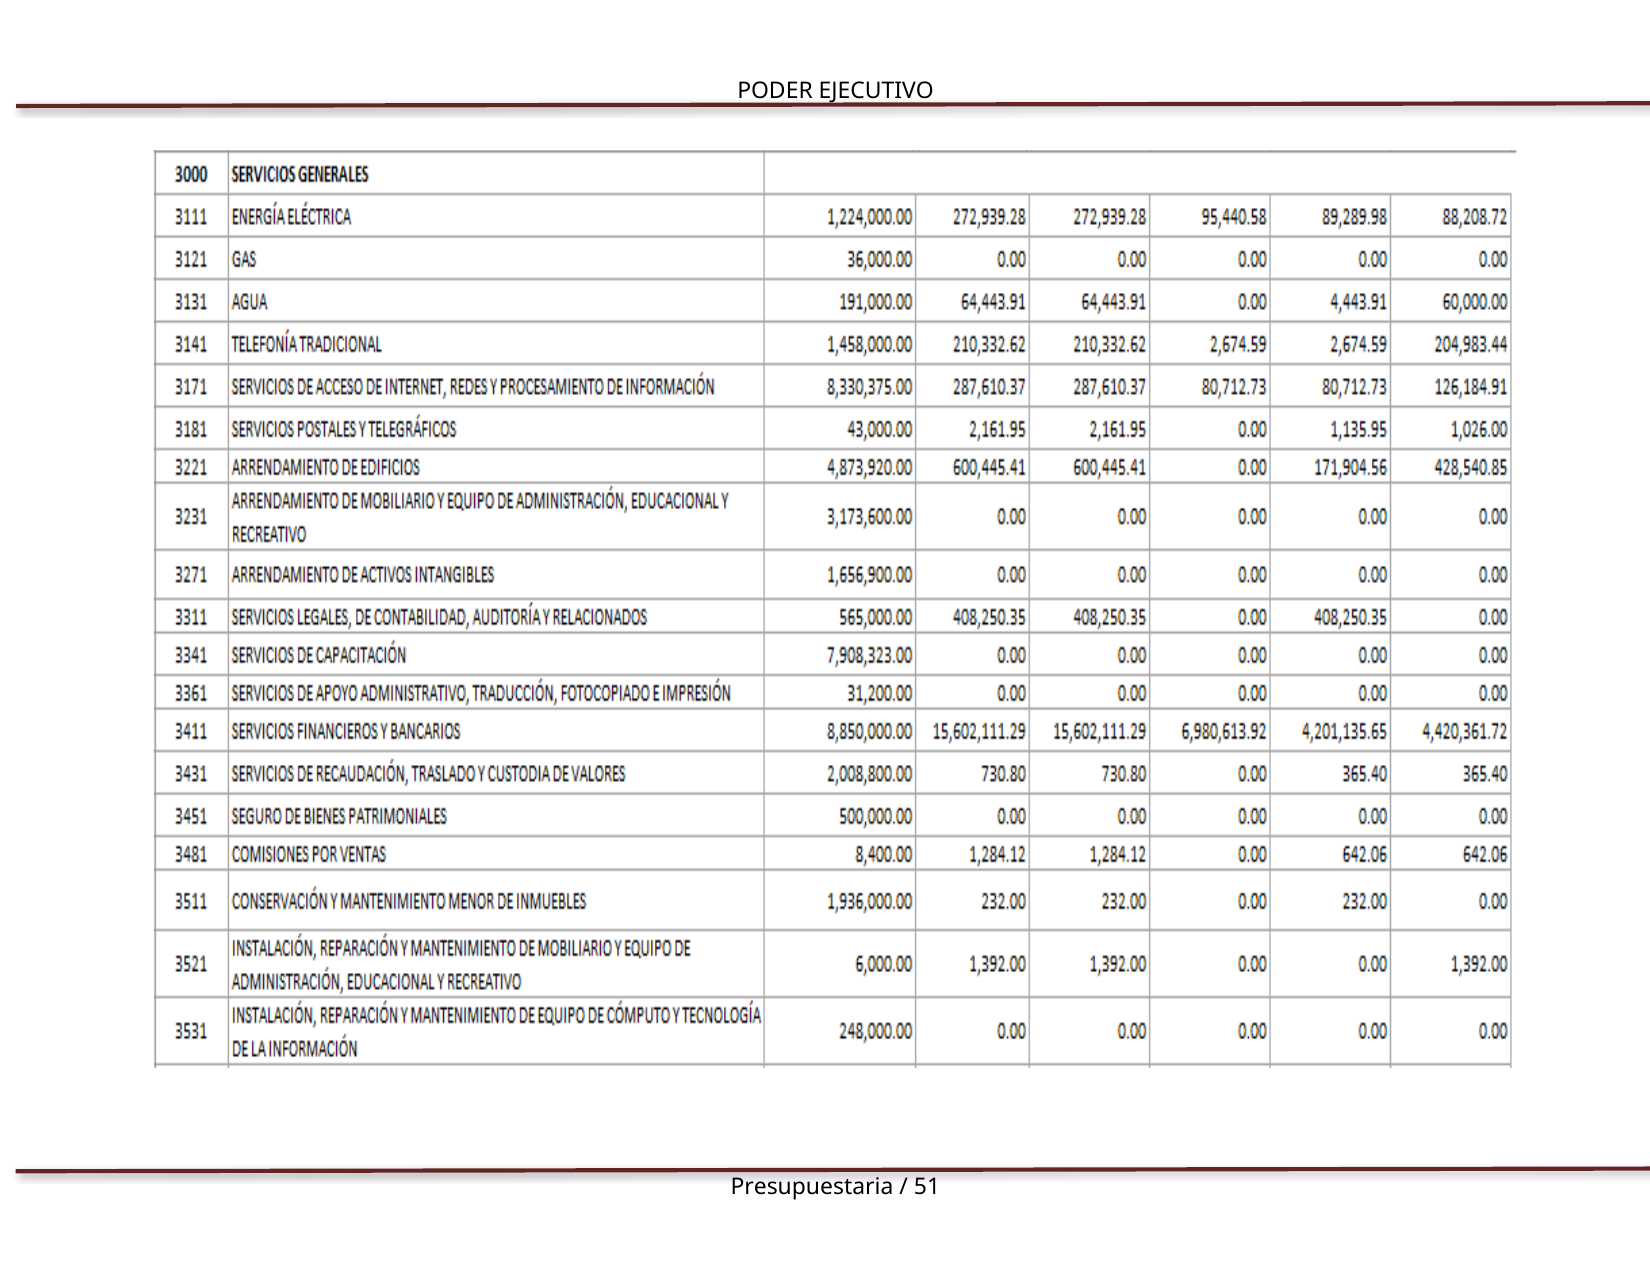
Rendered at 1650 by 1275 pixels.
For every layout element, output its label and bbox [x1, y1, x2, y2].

picture [153, 150, 1517, 1068]
